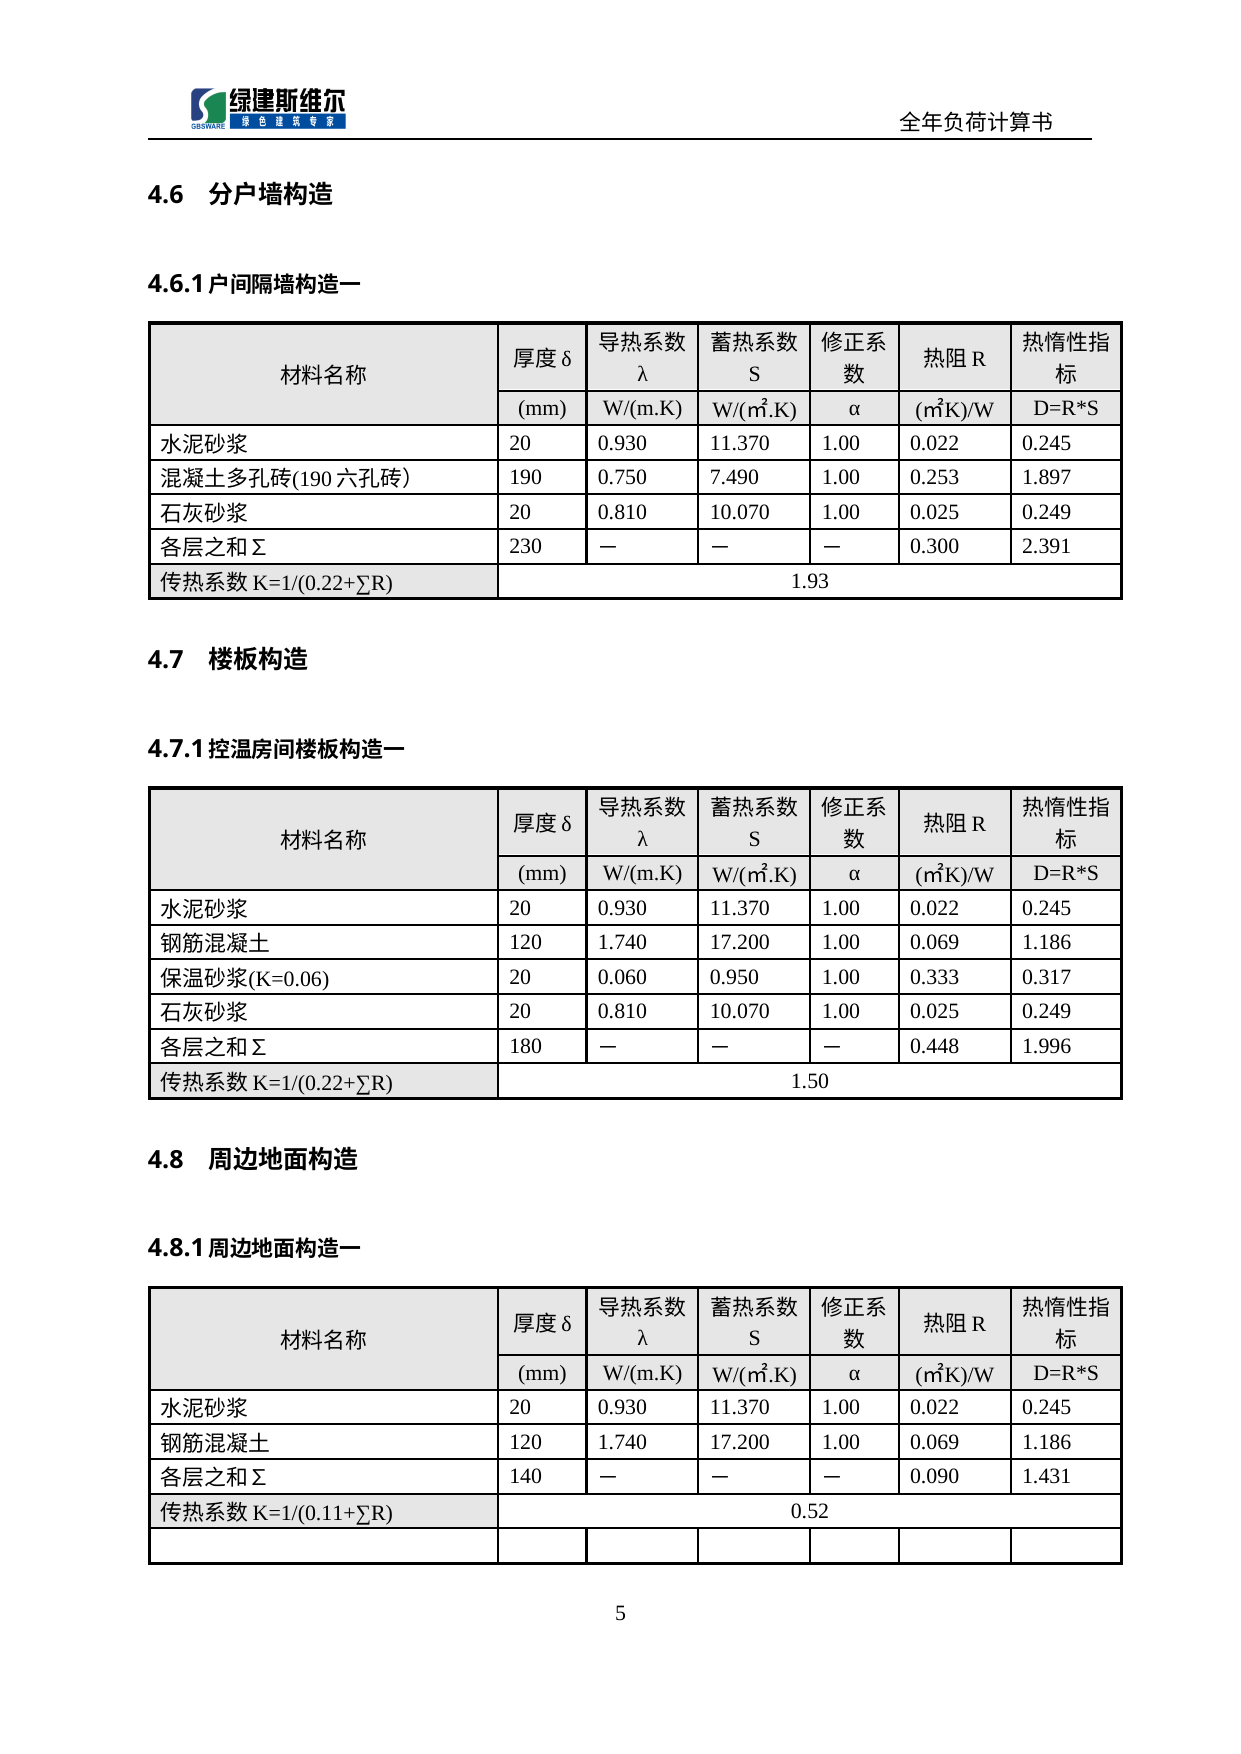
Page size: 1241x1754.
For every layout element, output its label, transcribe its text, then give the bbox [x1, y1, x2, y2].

table_cell (㎡K)/W [900, 857, 1010, 889]
table_cell 20 [499, 891, 585, 924]
table_cell 0.448 [900, 1030, 1010, 1062]
subtitle 控温房间楼板构造一 [148, 715, 1092, 780]
table_cell 传热系数K=1/(0.22+∑R) [151, 1064, 497, 1097]
table_header 厚度δ [499, 790, 585, 854]
table_cell － [588, 530, 697, 562]
table_cell － [699, 530, 809, 562]
table_header 修正系数 [811, 325, 898, 389]
table_cell 水泥砂浆 [151, 891, 497, 924]
table_cell 190 [499, 461, 585, 493]
subtitle 周边地面构造 [148, 1125, 1092, 1190]
table_cell [811, 1529, 898, 1562]
table_cell 0.249 [1012, 495, 1120, 528]
table_cell － [699, 1030, 809, 1062]
table_cell 1.740 [588, 926, 697, 958]
table_cell 0.810 [588, 995, 697, 1027]
table_cell 1.50 [499, 1064, 1120, 1097]
table_header 蓄热系数S [699, 790, 809, 854]
table_cell D=R*S [1012, 1356, 1120, 1389]
table_cell (mm) [499, 857, 585, 889]
table_cell － [699, 1460, 809, 1492]
table_header 导热系数λ [588, 1289, 697, 1354]
table_cell 17.200 [699, 926, 809, 958]
table_cell 1.186 [1012, 926, 1120, 958]
table_cell (mm) [499, 1356, 585, 1389]
table_cell 石灰砂浆 [151, 495, 497, 528]
table_cell 0.52 [499, 1495, 1120, 1527]
table_cell 20 [499, 426, 585, 459]
table_cell 11.370 [699, 1391, 809, 1423]
table_cell 11.370 [699, 891, 809, 924]
table_cell [699, 1529, 809, 1562]
table_cell 0.060 [588, 960, 697, 993]
table_cell － [811, 530, 898, 562]
table_cell W/(㎡.K) [699, 1356, 809, 1389]
subtitle 周边地面构造一 [148, 1215, 1092, 1280]
table_cell 0.930 [588, 891, 697, 924]
table_cell 0.810 [588, 495, 697, 528]
table_header 热惰性指标 [1012, 325, 1120, 389]
table_cell 传热系数K=1/(0.22+∑R) [151, 565, 497, 597]
table_cell 20 [499, 1391, 585, 1423]
table_cell 混凝土多孔砖(190六孔砖） [151, 461, 497, 493]
table_cell 20 [499, 960, 585, 993]
table_cell D=R*S [1012, 857, 1120, 889]
table_cell 1.740 [588, 1425, 697, 1458]
table_cell (mm) [499, 392, 585, 424]
subtitle 户间隔墙构造一 [148, 250, 1092, 315]
table_cell 各层之和∑ [151, 530, 497, 562]
table_header 蓄热系数S [699, 1289, 809, 1354]
table_header 修正系数 [811, 790, 898, 854]
table_cell 0.025 [900, 995, 1010, 1027]
table_cell [499, 1529, 585, 1562]
table_cell 1.00 [811, 1425, 898, 1458]
table_cell 0.300 [900, 530, 1010, 562]
table_cell 保温砂浆(K=0.06) [151, 960, 497, 993]
table_cell α [811, 392, 898, 424]
table_cell α [811, 857, 898, 889]
table_cell 1.186 [1012, 1425, 1120, 1458]
table_cell 1.93 [499, 565, 1120, 597]
table_cell W/(m.K) [588, 392, 697, 424]
table_cell 1.996 [1012, 1030, 1120, 1062]
table_cell 水泥砂浆 [151, 426, 497, 459]
table_cell 0.930 [588, 1391, 697, 1423]
table_cell 0.245 [1012, 426, 1120, 459]
table_cell (㎡K)/W [900, 1356, 1010, 1389]
table_cell 0.090 [900, 1460, 1010, 1492]
table_cell 水泥砂浆 [151, 1391, 497, 1423]
table_cell 0.253 [900, 461, 1010, 493]
table_cell 0.245 [1012, 1391, 1120, 1423]
table_header 热阻R [900, 325, 1010, 389]
table_cell 2.391 [1012, 530, 1120, 562]
table_header 热阻R [900, 1289, 1010, 1354]
subtitle 分户墙构造 [148, 160, 1092, 225]
table_cell 0.069 [900, 926, 1010, 958]
table_cell 0.317 [1012, 960, 1120, 993]
table_cell 0.930 [588, 426, 697, 459]
table_cell 0.245 [1012, 891, 1120, 924]
table_cell 1.00 [811, 926, 898, 958]
table_cell 140 [499, 1460, 585, 1492]
table_cell α [811, 1356, 898, 1389]
table_cell 0.950 [699, 960, 809, 993]
table_cell 1.00 [811, 495, 898, 528]
table_cell W/(㎡.K) [699, 857, 809, 889]
table_cell 石灰砂浆 [151, 995, 497, 1027]
table_cell 10.070 [699, 495, 809, 528]
table_header 材料名称 [151, 790, 497, 889]
table_cell 0.249 [1012, 995, 1120, 1027]
table_cell W/(m.K) [588, 1356, 697, 1389]
table_cell 1.00 [811, 1391, 898, 1423]
table_header 材料名称 [151, 325, 497, 424]
table_cell 1.431 [1012, 1460, 1120, 1492]
table_cell 0.069 [900, 1425, 1010, 1458]
table_header 导热系数λ [588, 790, 697, 854]
table_cell 0.333 [900, 960, 1010, 993]
table_header 蓄热系数S [699, 325, 809, 389]
table_header 厚度δ [499, 1289, 585, 1354]
table_cell 17.200 [699, 1425, 809, 1458]
table_cell 各层之和∑ [151, 1460, 497, 1492]
table_cell 1.00 [811, 891, 898, 924]
table_cell 10.070 [699, 995, 809, 1027]
subtitle 楼板构造 [148, 625, 1092, 690]
table_cell [900, 1529, 1010, 1562]
table_cell － [588, 1030, 697, 1062]
table_header 热惰性指标 [1012, 1289, 1120, 1354]
table_header 材料名称 [151, 1289, 497, 1389]
table_cell 20 [499, 995, 585, 1027]
table_cell 0.022 [900, 1391, 1010, 1423]
table_cell 11.370 [699, 426, 809, 459]
table_cell 180 [499, 1030, 585, 1062]
table_cell － [811, 1460, 898, 1492]
table_cell D=R*S [1012, 392, 1120, 424]
table_cell 120 [499, 1425, 585, 1458]
table_cell 0.022 [900, 426, 1010, 459]
table_cell W/(㎡.K) [699, 392, 809, 424]
table_cell [1012, 1529, 1120, 1562]
table_cell － [811, 1030, 898, 1062]
table_header 热惰性指标 [1012, 790, 1120, 854]
table_cell 20 [499, 495, 585, 528]
table_cell 120 [499, 926, 585, 958]
table_cell 钢筋混凝土 [151, 926, 497, 958]
table_cell (㎡K)/W [900, 392, 1010, 424]
table_cell 各层之和∑ [151, 1030, 497, 1062]
picture [187, 88, 347, 130]
table_cell 7.490 [699, 461, 809, 493]
table_cell 1.00 [811, 995, 898, 1027]
table_cell [588, 1529, 697, 1562]
table_header 导热系数λ [588, 325, 697, 389]
table_header 热阻R [900, 790, 1010, 854]
table_cell 0.022 [900, 891, 1010, 924]
table_cell 1.00 [811, 426, 898, 459]
table_cell [151, 1529, 497, 1562]
table_header 厚度δ [499, 325, 585, 389]
table_cell 传热系数K=1/(0.11+∑R) [151, 1495, 497, 1527]
table_cell 0.025 [900, 495, 1010, 528]
table_cell 0.750 [588, 461, 697, 493]
table_cell 1.00 [811, 461, 898, 493]
table_cell 1.897 [1012, 461, 1120, 493]
table_cell 230 [499, 530, 585, 562]
table_cell 钢筋混凝土 [151, 1425, 497, 1458]
table_header 修正系数 [811, 1289, 898, 1354]
table_cell W/(m.K) [588, 857, 697, 889]
table_cell － [588, 1460, 697, 1492]
table_cell 1.00 [811, 960, 898, 993]
